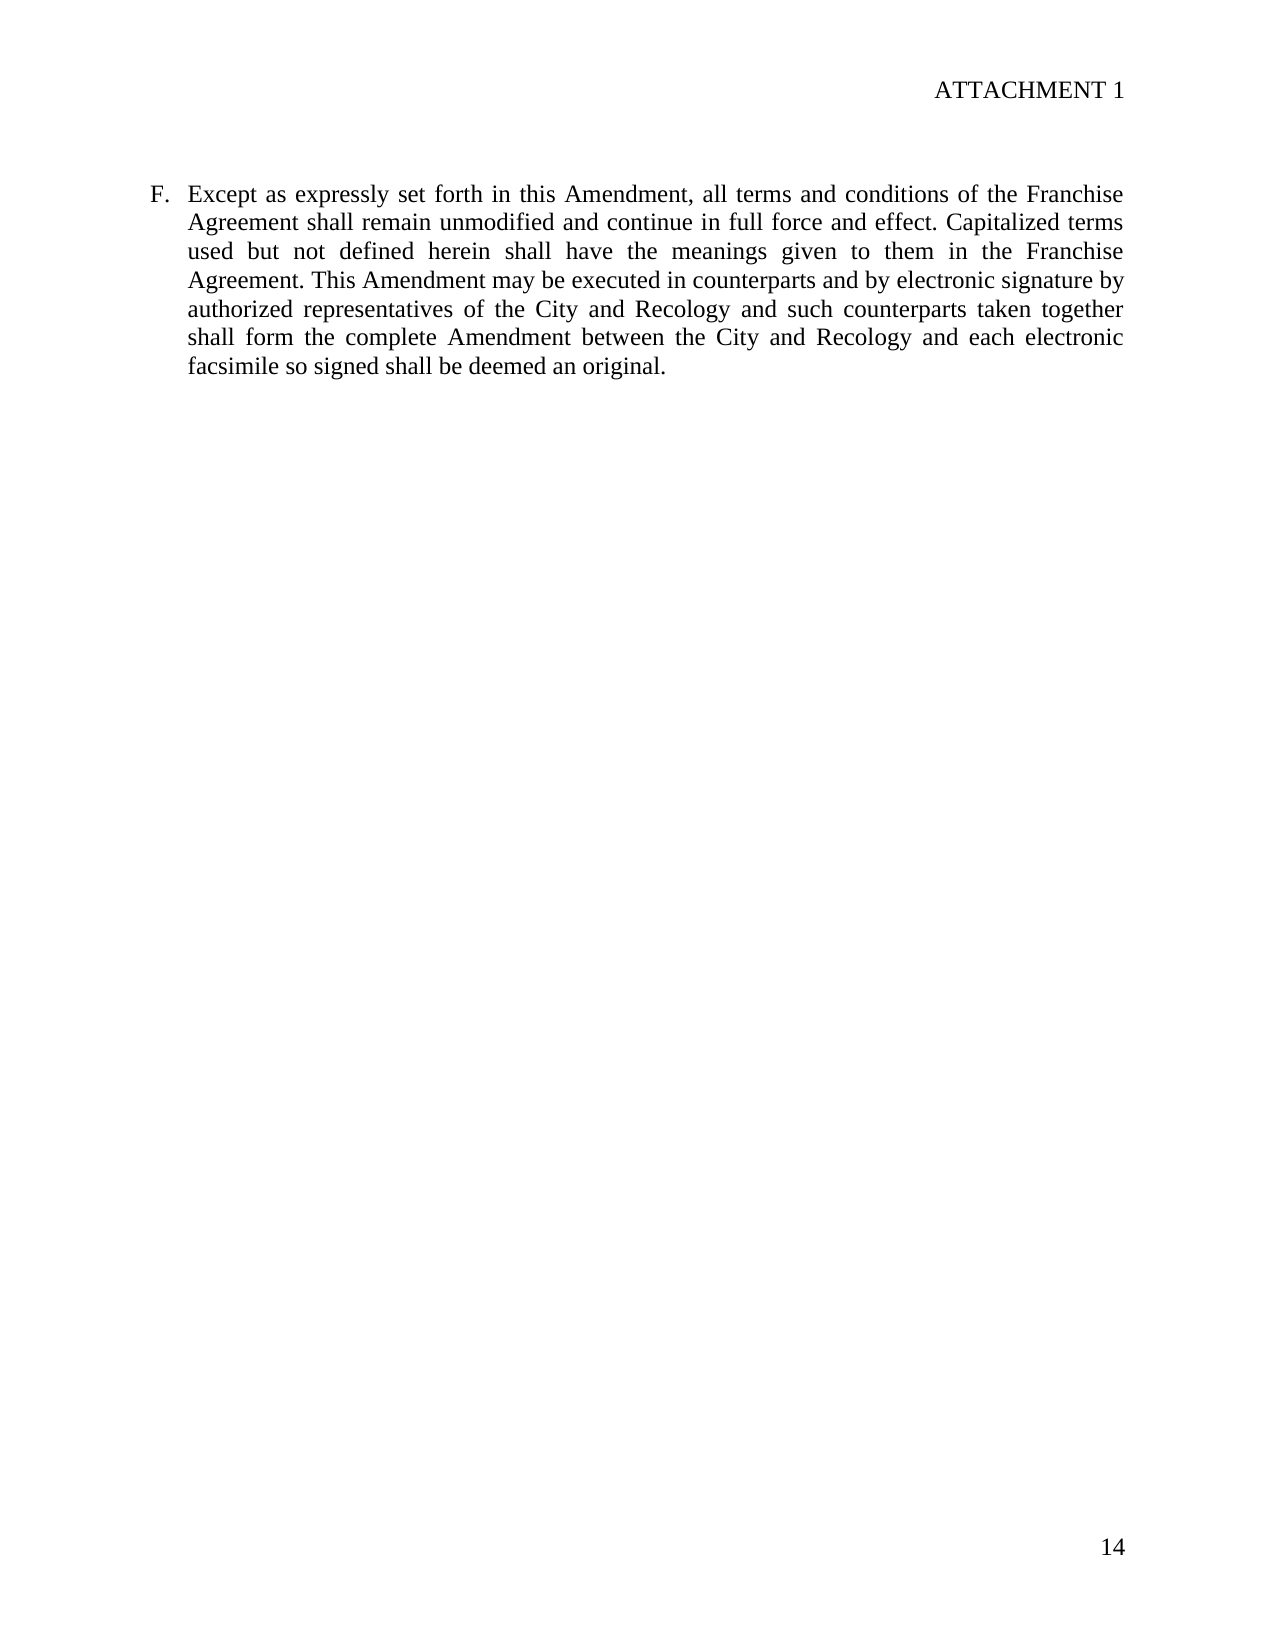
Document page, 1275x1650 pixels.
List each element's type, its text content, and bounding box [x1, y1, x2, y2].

list Except as expressly set forth in this Amendment, all terms and conditions of the Franchise Agreement shall remain unmodified and continue in full force and effect. Capitalized terms used but not defined herein shall have the meanings given to them in the Franchise Agreement. This Amendment may be executed in counterparts and by electronic signature by authorized representatives of the City and Recology and such counterparts taken together shall form the complete Amendment between the City and Recology and each electronic facsimile so signed shall be deemed an original. [150, 179, 1125, 380]
